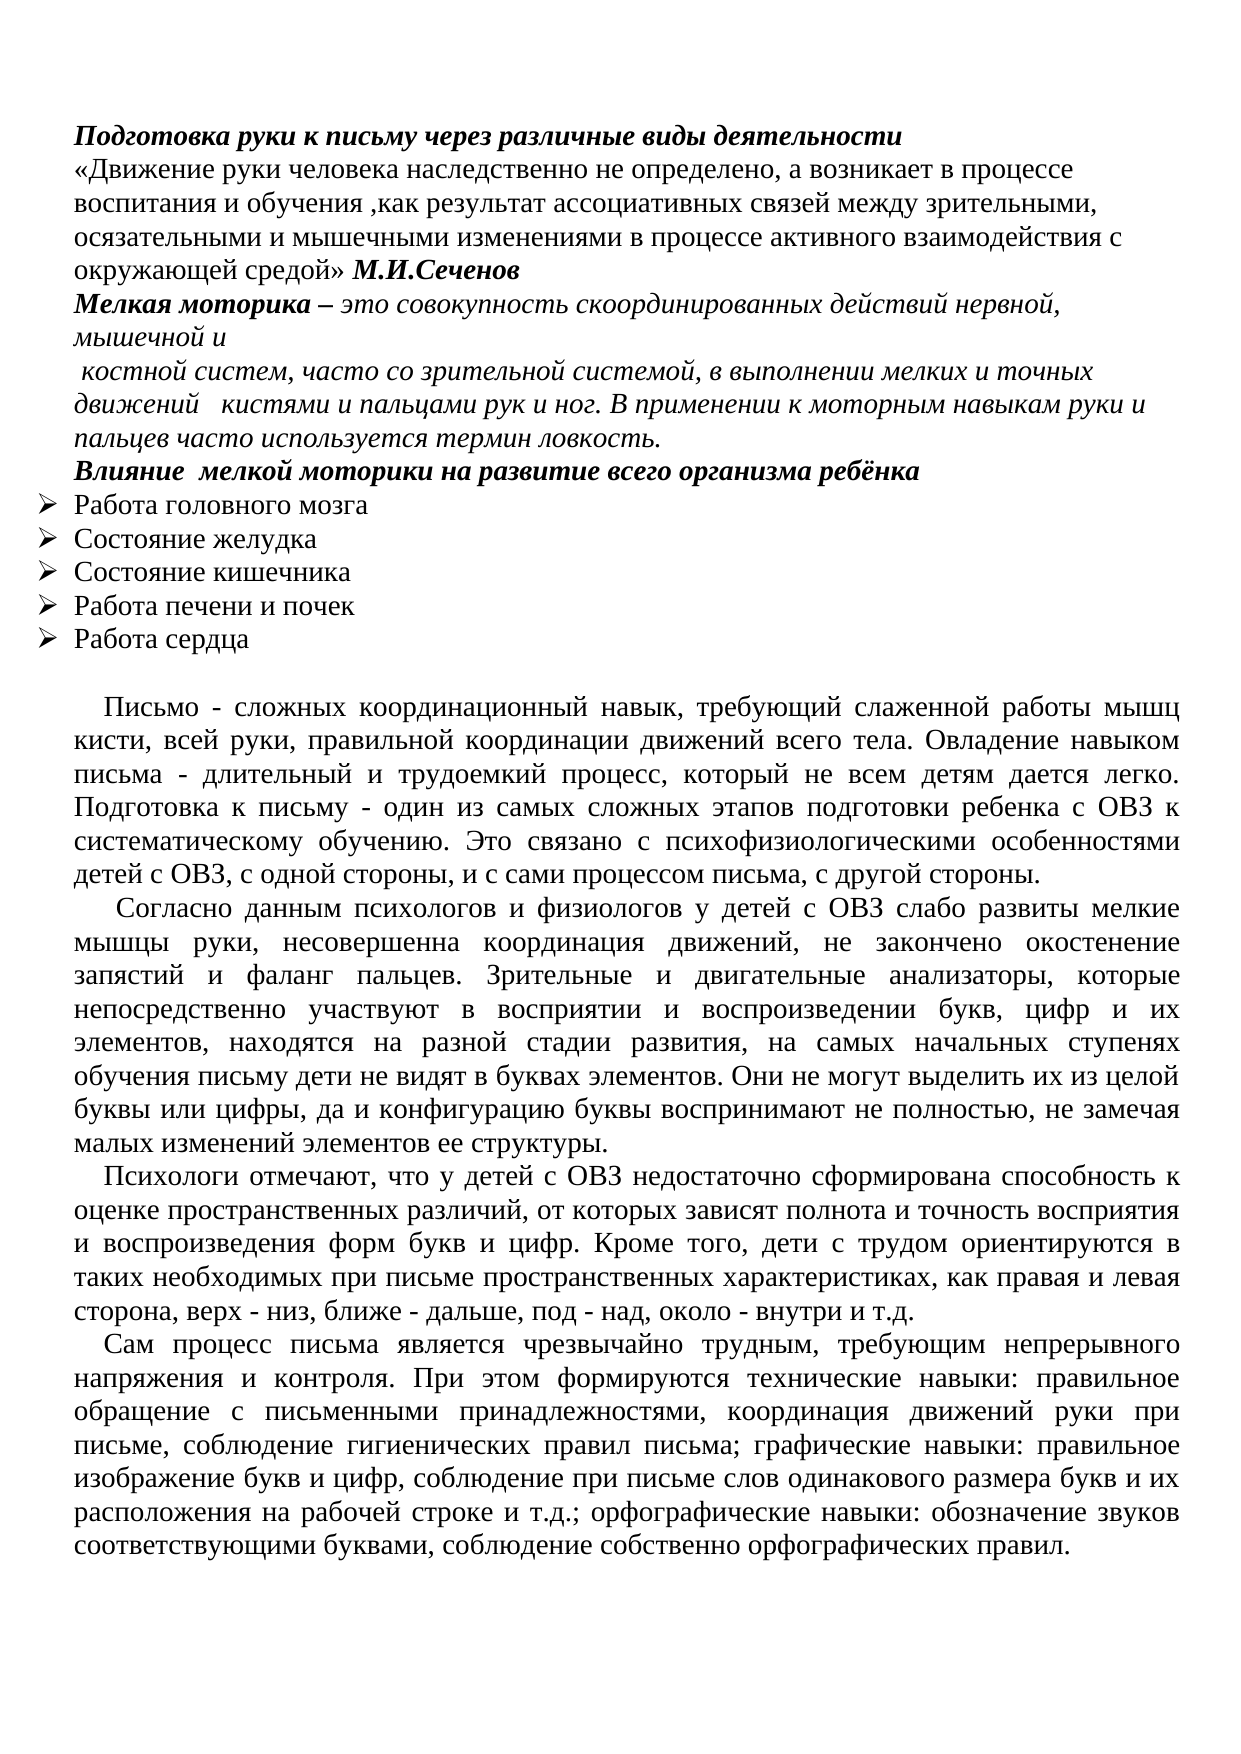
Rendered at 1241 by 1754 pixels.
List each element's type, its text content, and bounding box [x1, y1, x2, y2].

text Согласно данным психологов и физиологов у детей с ОВЗ слабо развиты мелкие мышцы руки, несовершенна координация движений, не закончено окостенение запястий и фаланг пальцев. Зрительные и двигательные анализаторы, которые непосредственно участвуют в восприятии и воспроизведении букв, цифр и их элементов, находятся на разной стадии развития, на самых начальных ступенях обучения письму дети не видят в буквах элементов. Они не могут выделить их из целой буквы или цифры, да и конфигурацию буквы воспринимают не полностью, не замечая малых изменений элементов ее структуры. [74, 890, 1181, 1158]
list Состояние желудка [36, 521, 1152, 554]
text Подготовка руки к письму через различные виды деятельности [74, 118, 1152, 152]
text Психологи отмечают, что у детей с ОВЗ недостаточно сформирована способность к оценке пространственных различий, от которых зависят полнота и точность восприятия и воспроизведения форм букв и цифр. Кроме того, дети с трудом ориентируются в таких необходимых при письме пространственных характеристиках, как правая и левая сторона, верх - низ, ближе - дальше, под - над, около - внутри и т.д. [74, 1158, 1181, 1326]
text Сам процесс письма является чрезвычайно трудным, требующим непрерывного напряжения и контроля. При этом формируются технические навыки: правильное обращение с письменными принадлежностями, координация движений руки при письме, соблюдение гигиенических правил письма; графические навыки: правильное изображение букв и цифр, соблюдение при письме слов одинакового размера букв и их расположения на рабочей строке и т.д.; орфографические навыки: обозначение звуков соответствующими буквами, соблюдение собственно орфографических правил. [74, 1326, 1181, 1561]
list Работа головного мозга [36, 487, 1152, 521]
list Работа печени и почек [36, 588, 1152, 622]
text «Движение руки человека наследственно не определено, а возникает в процессе воспитания и обучения ,как результат ассоциативных связей между зрительными, осязательными и мышечными изменениями в процессе активного взаимодействия с окружающей средой» М.И.Сеченов [74, 152, 1152, 286]
text Влияние мелкой моторики на развитие всего организма ребёнка [74, 453, 1152, 487]
list Состояние кишечника [36, 554, 1152, 588]
list Работа сердца [36, 622, 1152, 655]
text Письмо - сложных координационный навык, требующий слаженной работы мышц кисти, всей руки, правильной координации движений всего тела. Овладение навыком письма - длительный и трудоемкий процесс, который не всем детям дается легко. Подготовка к письму - один из самых сложных этапов подготовки ребенка с ОВЗ к систематическому обучению. Это связано с психофизиологическими особенностями детей с ОВЗ, с одной стороны, и с сами процессом письма, с другой стороны. [74, 689, 1181, 890]
text Мелкая моторика – это совокупность скоординированных действий нервной, мышечной и костной систем, часто со зрительной системой, в выполнении мелких и точных движений кистями и пальцами рук и ног. В применении к моторным навыкам руки и пальцев часто используется термин ловкость. [74, 286, 1152, 453]
